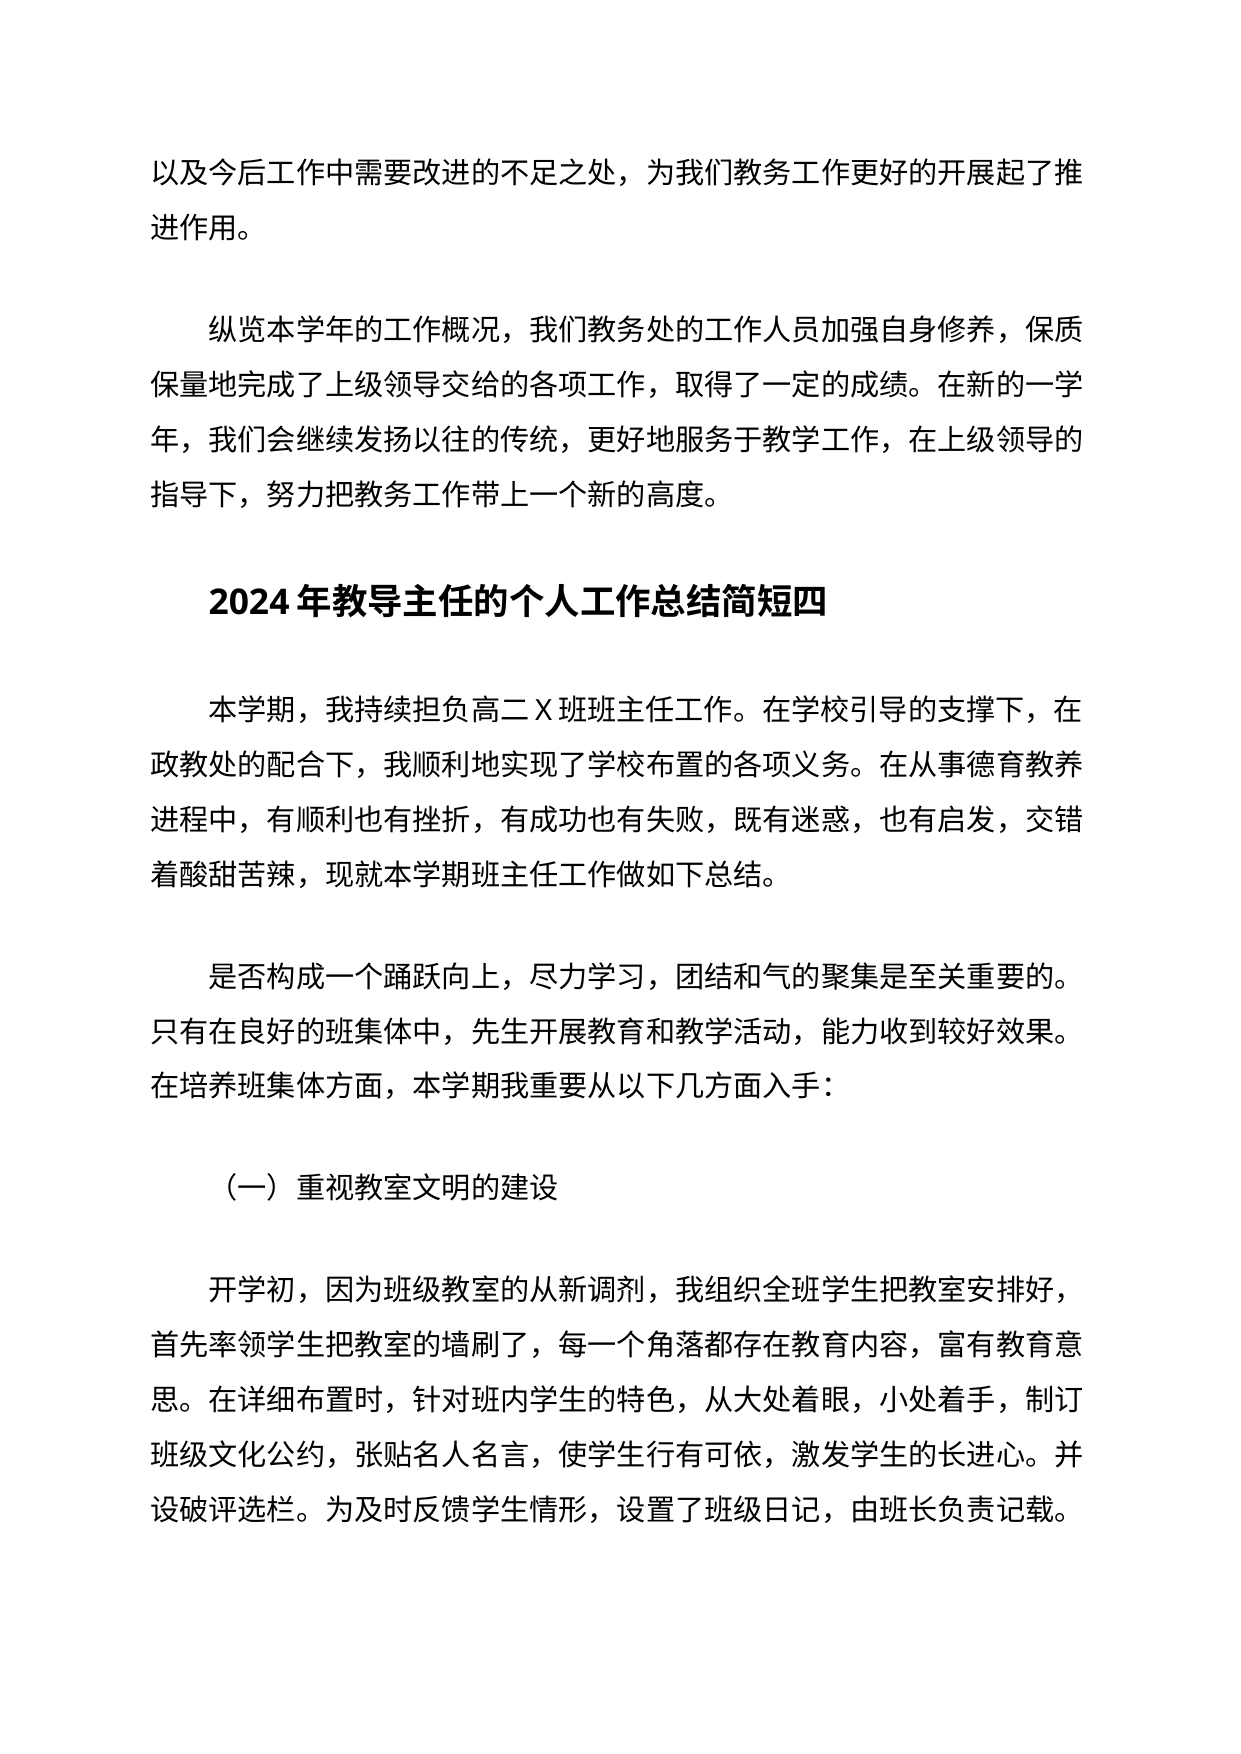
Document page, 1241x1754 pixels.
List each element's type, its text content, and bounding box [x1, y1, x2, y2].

text 是否构成一个踊跃向上，尽力学习，团结和气的聚集是至关重要的。只有在良好的班集体中，先生开展教育和教学活动，能力收到较好效果。在培养班集体方面，本学期我重要从以下几方面入手： [150, 953, 1090, 1105]
text 开学初，因为班级教室的从新调剂，我组织全班学生把教室安排好，首先率领学生把教室的墙刷了，每一个角落都存在教育内容，富有教育意思。在详细布置时，针对班内学生的特色，从大处着眼，小处着手，制订班级文化公约，张贴名人名言，使学生行有可依，激发学生的长进心。并设破评选栏。为及时反馈学生情形，设置了班级日记，由班长负责记载。 [150, 1267, 1090, 1528]
text 2024年教导主任的个人工作总结简短四 [150, 573, 1090, 624]
text （一）重视教室文明的建设 [150, 1165, 1090, 1207]
text 纵览本学年的工作概况，我们教务处的工作人员加强自身修养，保质保量地完成了上级领导交给的各项工作，取得了一定的成绩。在新的一学年，我们会继续发扬以往的传统，更好地服务于教学工作，在上级领导的指导下，努力把教务工作带上一个新的高度。 [150, 307, 1090, 514]
text 本学期，我持续担负高二X班班主任工作。在学校引导的支撑下，在政教处的配合下，我顺利地实现了学校布置的各项义务。在从事德育教养进程中，有顺利也有挫折，有成功也有失败，既有迷惑，也有启发，交错着酸甜苦辣，现就本学期班主任工作做如下总结。 [150, 687, 1090, 894]
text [150, 150, 1090, 247]
